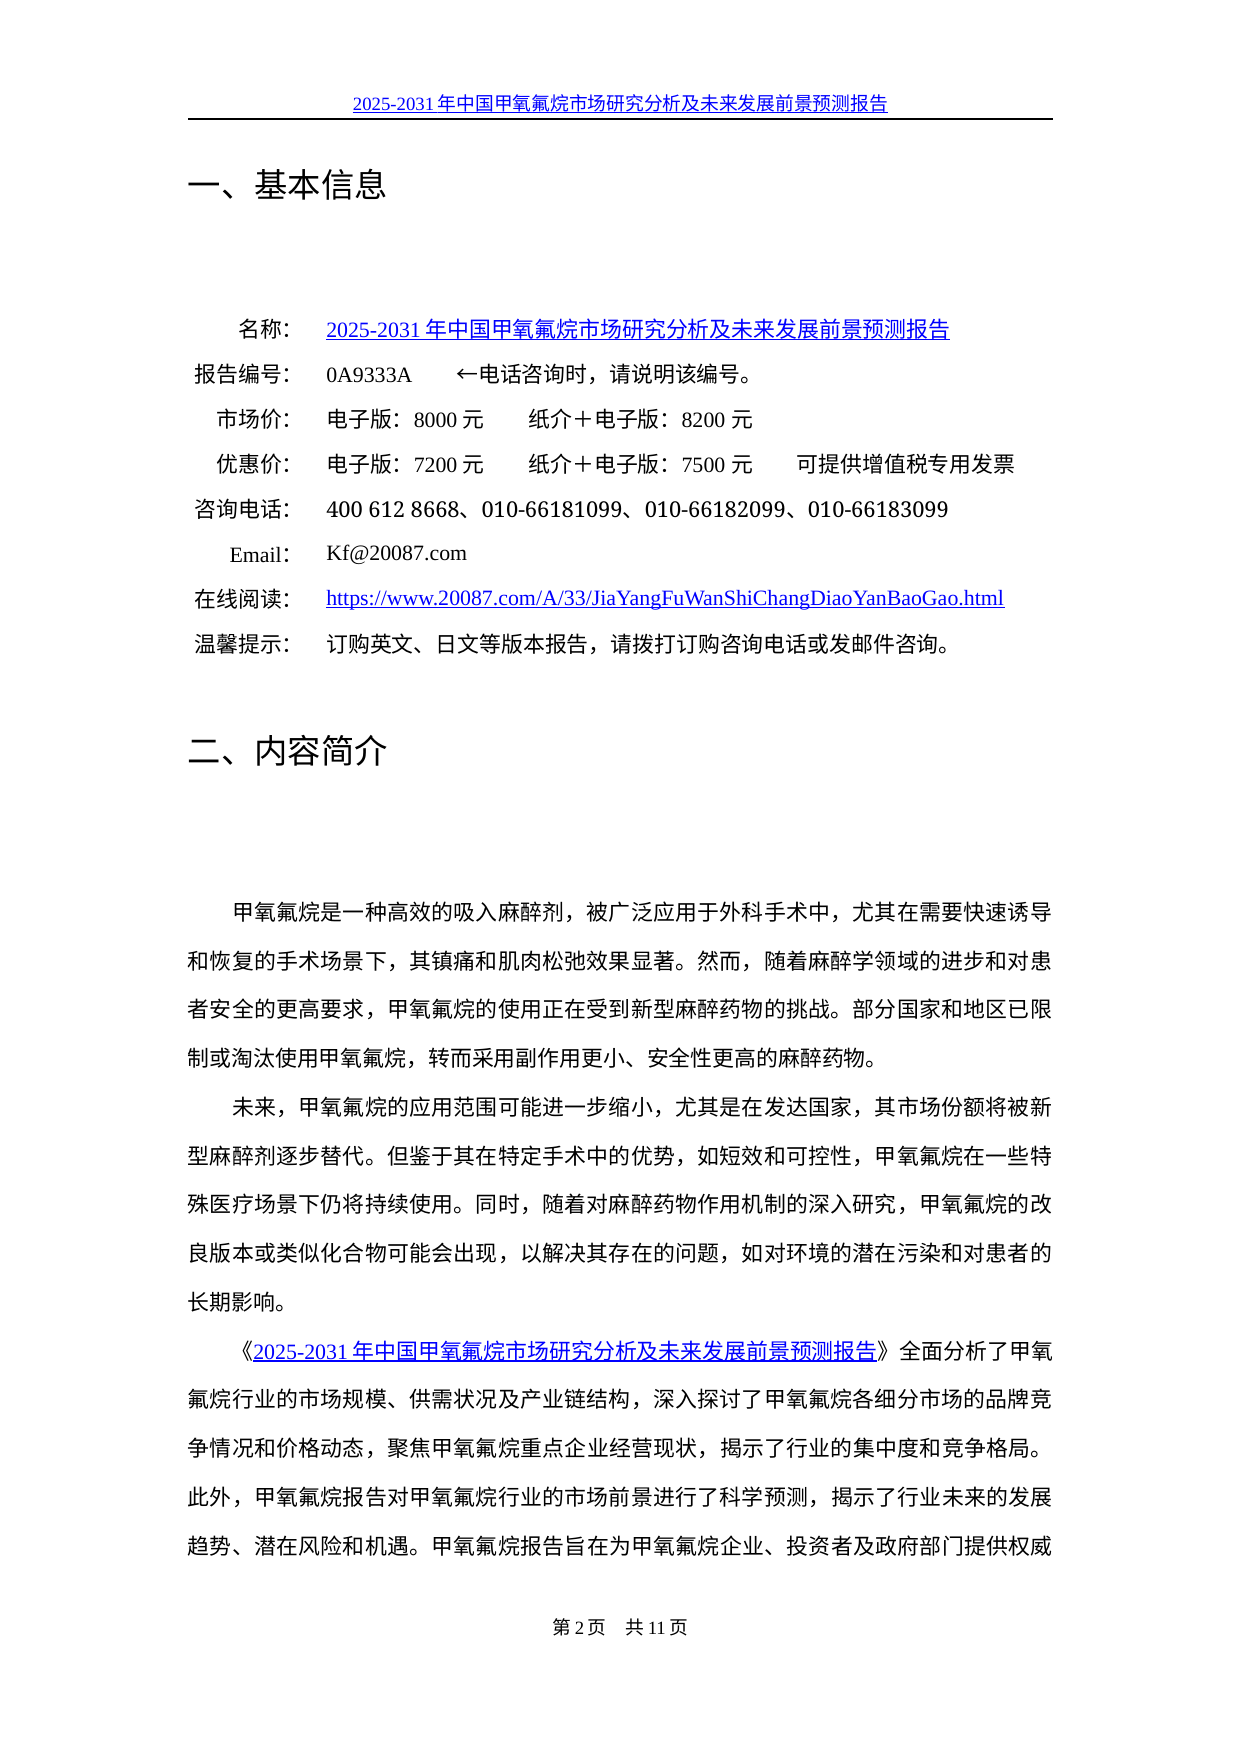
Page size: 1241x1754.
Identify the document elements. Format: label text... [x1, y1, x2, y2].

table_cell 在线阅读： [167, 582, 315, 627]
table_cell 电子版：7200 元 纸介＋电子版：7500 元 可提供增值税专用发票 [315, 447, 1073, 492]
table_header 2025-2031年中国甲氧氟烷市场研究分析及未来发展前景预测报告 [315, 312, 1073, 357]
table_cell 400 612 8668、010-66181099、010-66182099、010-66183099 [315, 492, 1073, 537]
table_cell 电子版：8000 元 纸介＋电子版：8200 元 [315, 402, 1073, 447]
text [187, 894, 1053, 1561]
title 二、内容简介 [187, 717, 1053, 782]
table_header 名称： [167, 312, 315, 357]
table_cell 报告编号： [167, 357, 315, 402]
title 一、基本信息 [187, 150, 1053, 215]
table_cell Kf@20087.com [315, 537, 1073, 582]
table_cell Email： [167, 537, 315, 582]
table_cell 优惠价： [167, 447, 315, 492]
table_cell [315, 582, 1073, 627]
table_cell 咨询电话： [167, 492, 315, 537]
table_cell 市场价： [167, 402, 315, 447]
table_cell 温馨提示： [167, 627, 315, 672]
table_cell 0A9333A ←电话咨询时，请说明该编号。 [315, 357, 1073, 402]
table_cell 订购英文、日文等版本报告，请拨打订购咨询电话或发邮件咨询。 [315, 627, 1073, 672]
